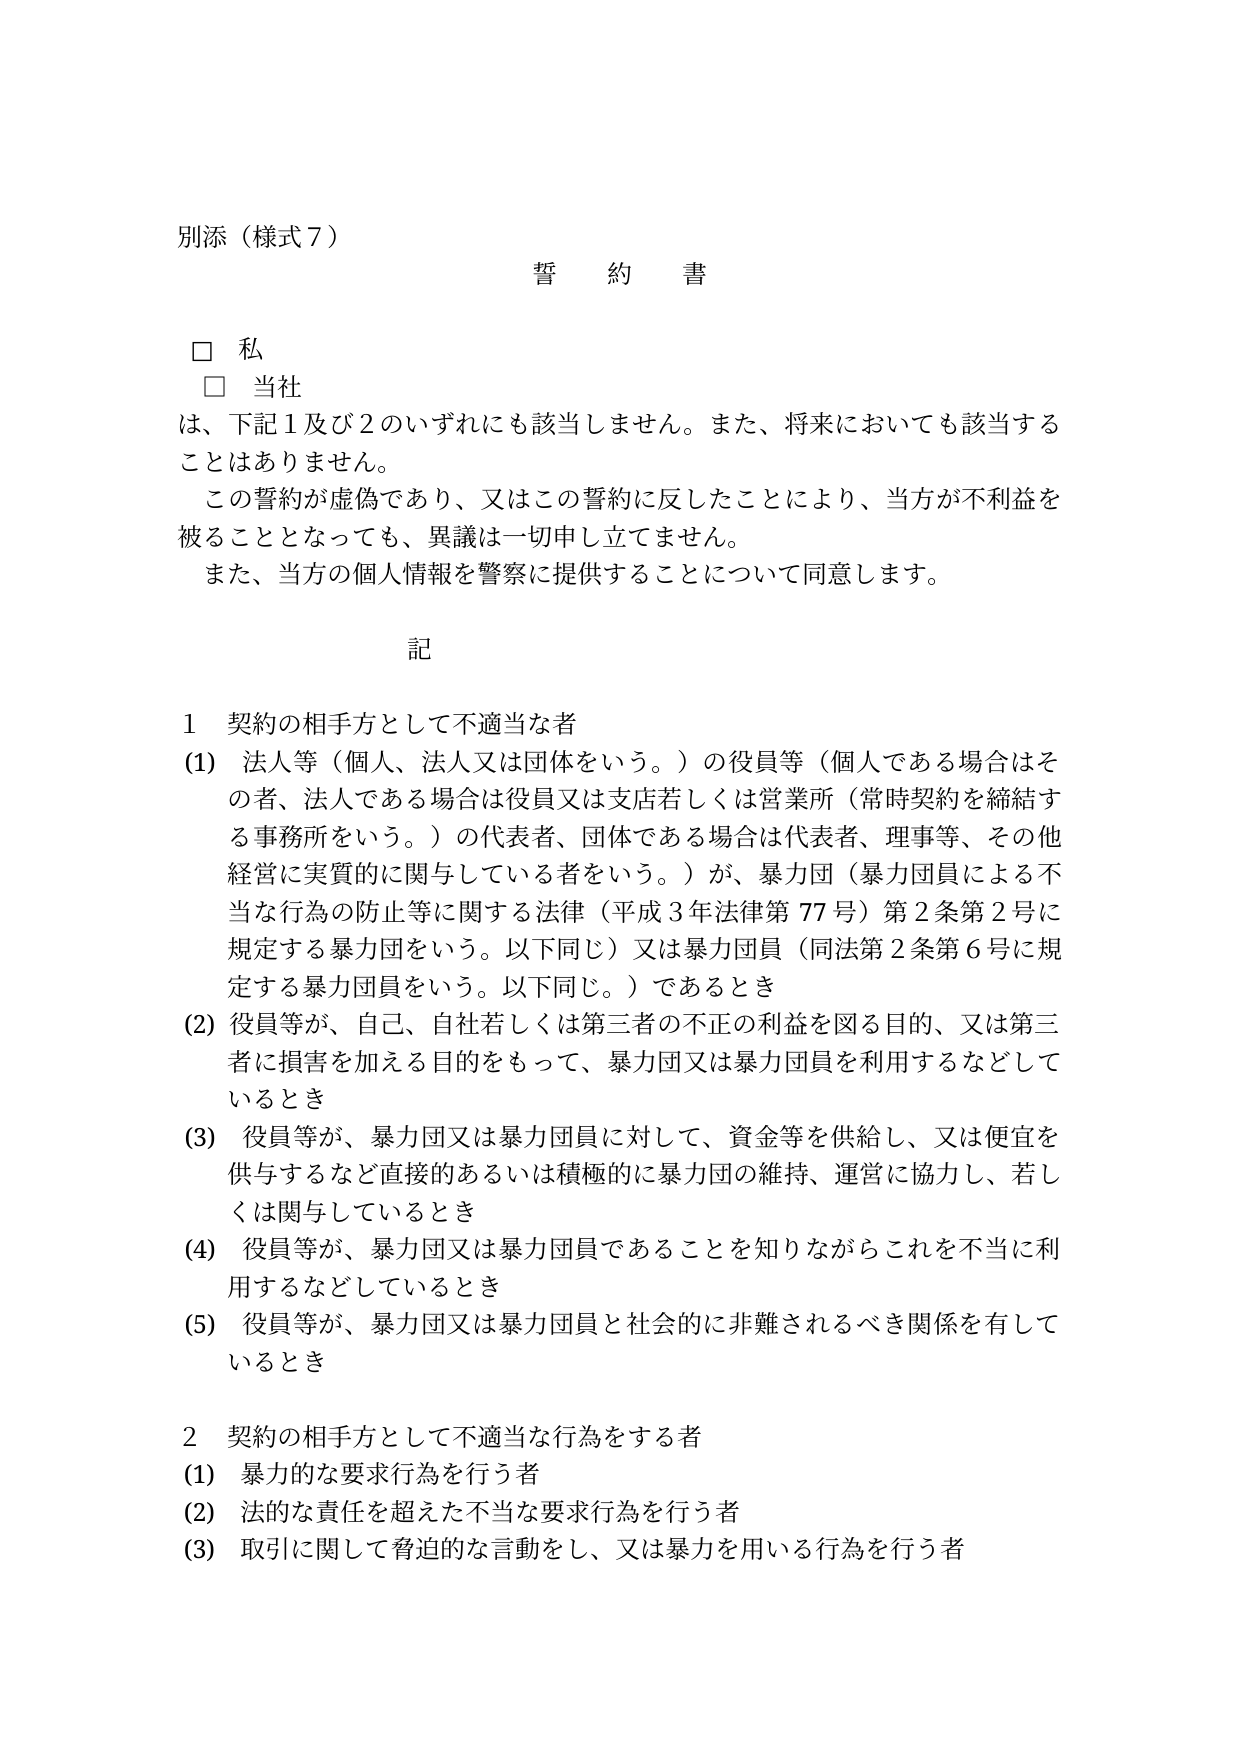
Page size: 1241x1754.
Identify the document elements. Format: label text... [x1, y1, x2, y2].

text (1) 暴力的な要求行為を行う者 [177, 1454, 1063, 1492]
text (3) 取引に関して脅迫的な言動をし、又は暴力を用いる行為を行う者 [177, 1529, 1063, 1567]
text は、下記１及び２のいずれにも該当しません。また、将来においても該当することはありません。 [177, 404, 1063, 479]
text (3) 役員等が、暴力団又は暴力団員に対して、資金等を供給し、又は便宜を供与するなど直接的あるいは積極的に暴力団の維持、運営に協力し、若しくは関与しているとき [177, 1117, 1063, 1229]
text (2) 役員等が、自己、自社若しくは第三者の不正の利益を図る目的、又は第三者に損害を加える目的をもって、暴力団又は暴力団員を利用するなどしているとき [177, 1004, 1063, 1117]
text ２ 契約の相手方として不適当な行為をする者 [177, 1417, 1063, 1454]
text (5) 役員等が、暴力団又は暴力団員と社会的に非難されるべき関係を有しているとき [177, 1304, 1063, 1379]
text １ 契約の相手方として不適当な者 [177, 704, 1063, 742]
text 誓 約 書 [177, 254, 1063, 292]
text (4) 役員等が、暴力団又は暴力団員であることを知りながらこれを不当に利用するなどしているとき [177, 1229, 1063, 1304]
text □ 当社 [177, 367, 1063, 404]
text この誓約が虚偽であり、又はこの誓約に反したことにより、当方が不利益を被ることとなっても、異議は一切申し立てません。 [177, 479, 1063, 554]
text 記 [177, 629, 1063, 667]
text 別添（様式７） [177, 217, 1063, 254]
text (2) 法的な責任を超えた不当な要求行為を行う者 [177, 1492, 1063, 1529]
text また、当方の個人情報を警察に提供することについて同意します。 [177, 554, 1063, 592]
text □ 私 [177, 329, 1063, 367]
text (1) 法人等（個人、法人又は団体をいう。）の役員等（個人である場合はその者、法人である場合は役員又は支店若しくは営業所（常時契約を締結する事務所をいう。）の代表者、団体である場合は代表者、理事等、その他経営に実質的に関与している者をいう。）が、暴力団（暴力団員による不当な行為の防止等に関する法律（平成３年法律第77号）第２条第２号に規定する暴力団をいう。以下同じ）又は暴力団員（同法第２条第６号に規定する暴力団員をいう。以下同じ。）であるとき [177, 742, 1063, 1004]
